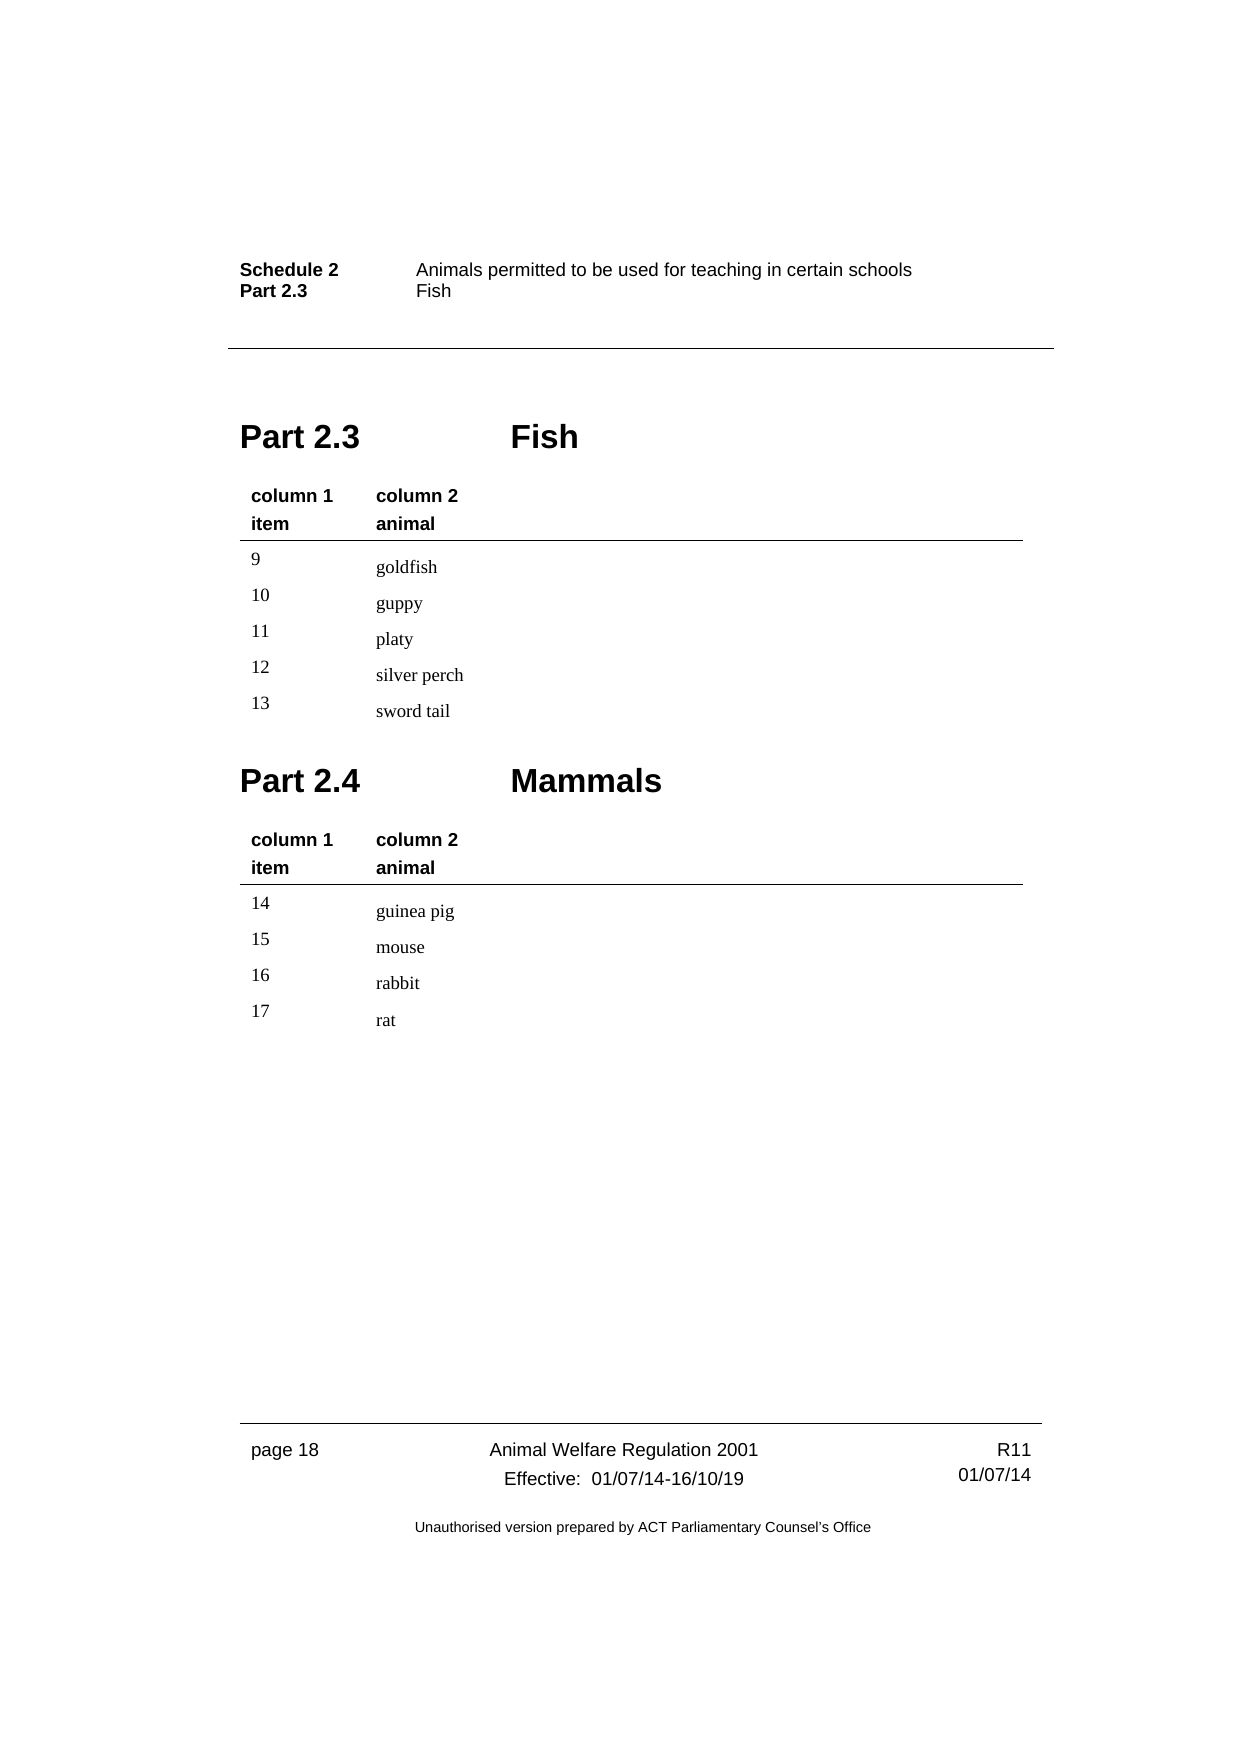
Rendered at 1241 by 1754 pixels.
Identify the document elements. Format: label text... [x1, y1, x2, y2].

table_cell rat [365, 994, 1023, 1030]
table_cell sword tail [365, 686, 1023, 722]
table_cell 12 [240, 650, 364, 686]
table_header column 1 item [240, 485, 364, 540]
table_header column 2 animal [365, 485, 1023, 540]
table_cell 11 [240, 614, 364, 650]
table_cell 17 [240, 994, 364, 1030]
table_header column 1 item [240, 829, 364, 884]
table_cell 9 [240, 541, 364, 577]
table_cell guinea pig [365, 885, 1023, 922]
table_cell silver perch [365, 650, 1023, 686]
table_cell platy [365, 614, 1023, 650]
text Part 2.4 Mammals [239, 762, 1042, 800]
text Part 2.3 Fish [239, 417, 1042, 456]
table_cell 15 [240, 922, 364, 958]
table_cell 13 [240, 686, 364, 722]
table_cell 16 [240, 958, 364, 994]
table_cell goldfish [365, 541, 1023, 577]
table_cell mouse [365, 922, 1023, 958]
table_cell guppy [365, 578, 1023, 613]
table_header column 2 animal [365, 829, 1023, 884]
table_cell 10 [240, 578, 364, 613]
table_cell rabbit [365, 958, 1023, 994]
table_cell 14 [240, 885, 364, 922]
